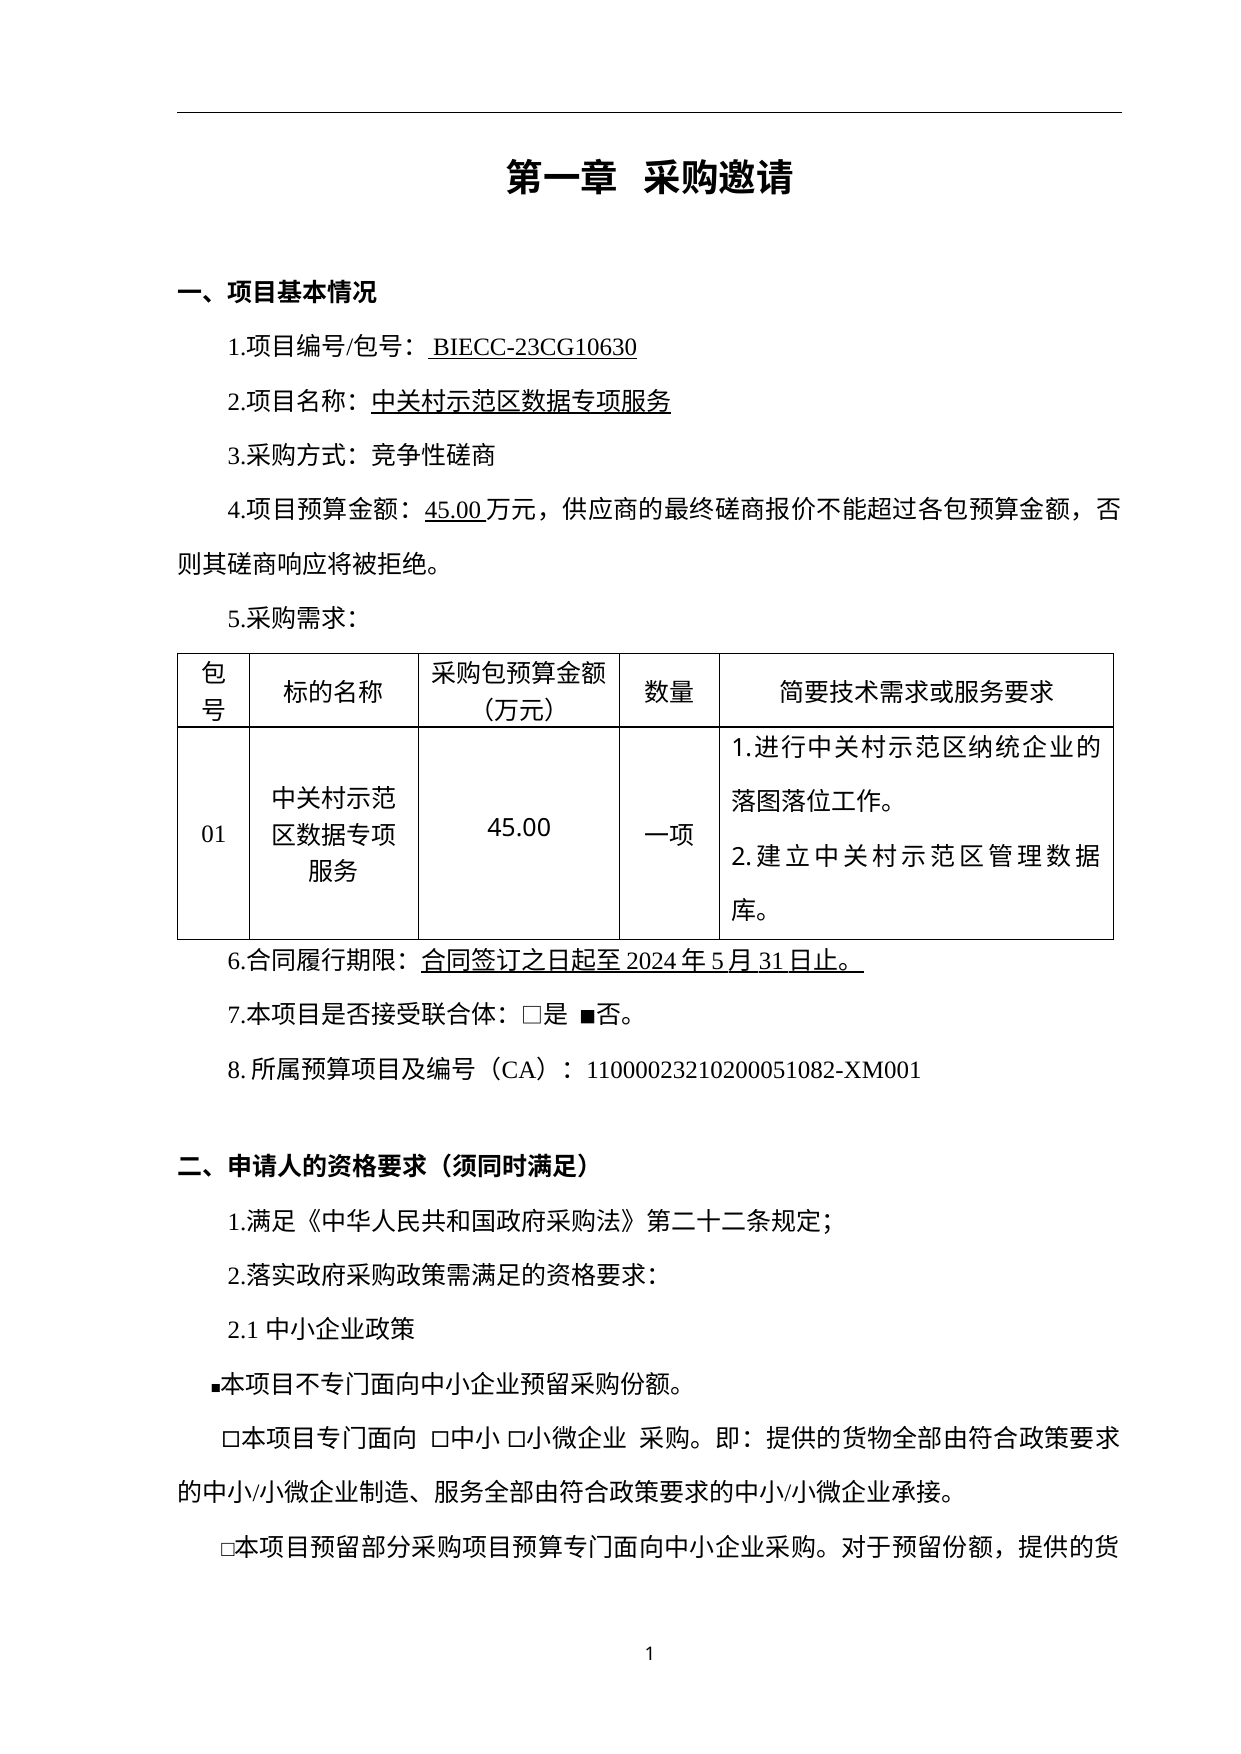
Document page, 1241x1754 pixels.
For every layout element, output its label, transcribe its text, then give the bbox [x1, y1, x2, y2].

table_cell 一项 [620, 728, 719, 939]
text 2.项目名称：中关村示范区数据专项服务 [177, 381, 1122, 417]
text 2.落实政府采购政策需满足的资格要求： [177, 1255, 1122, 1292]
text 2.1 中小企业政策 [177, 1310, 1122, 1346]
text 6.合同履行期限：合同签订之日起至2024年5月31日止。 [177, 940, 1122, 977]
subtitle 一、项目基本情况 [177, 272, 1122, 308]
text 4.项目预算金额：45.00万元，供应商的最终磋商报价不能超过各包预算金额，否则其磋商响应将被拒绝。 [177, 490, 1122, 580]
table_header 标的名称 [250, 654, 418, 726]
text 1.满足《中华人民共和国政府采购法》第二十二条规定； [177, 1201, 1122, 1237]
table_header 采购包预算金额 （万元） [419, 654, 619, 726]
text 8. 所属预算项目及编号（CA）：11000023210200051082-XM001 [177, 1049, 1122, 1085]
table_cell 01 [178, 728, 249, 939]
table_cell 1.进行中关村示范区纳统企业的落图落位工作。 2.建立中关村示范区管理数据库。 [720, 728, 1113, 939]
text ■本项目不专门面向中小企业预留采购份额。 [177, 1364, 1122, 1400]
table_header 包号 [178, 654, 249, 726]
text 第一章 采购邀请 [177, 148, 1122, 202]
text 7.本项目是否接受联合体：□是 ■否。 [177, 995, 1122, 1031]
table_header 简要技术需求或服务要求 [720, 654, 1113, 726]
text 5.采购需求： [177, 598, 1122, 635]
text 1.项目编号/包号： BIECC-23CG10630 [177, 327, 1122, 363]
table_header 数量 [620, 654, 719, 726]
table_cell 中关村示范区数据专项服务 [250, 728, 418, 939]
table_cell 45.00 [419, 728, 619, 939]
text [177, 1527, 1122, 1563]
text 本项目专门面向 中小 小微企业 采购。即：提供的货物全部由符合政策要求的中小/小微企业制造、服务全部由符合政策要求的中小/小微企业承接。 [177, 1418, 1122, 1509]
subtitle 二、申请人的资格要求（须同时满足） [177, 1147, 1122, 1183]
text 3.采购方式：竞争性磋商 [177, 435, 1122, 472]
